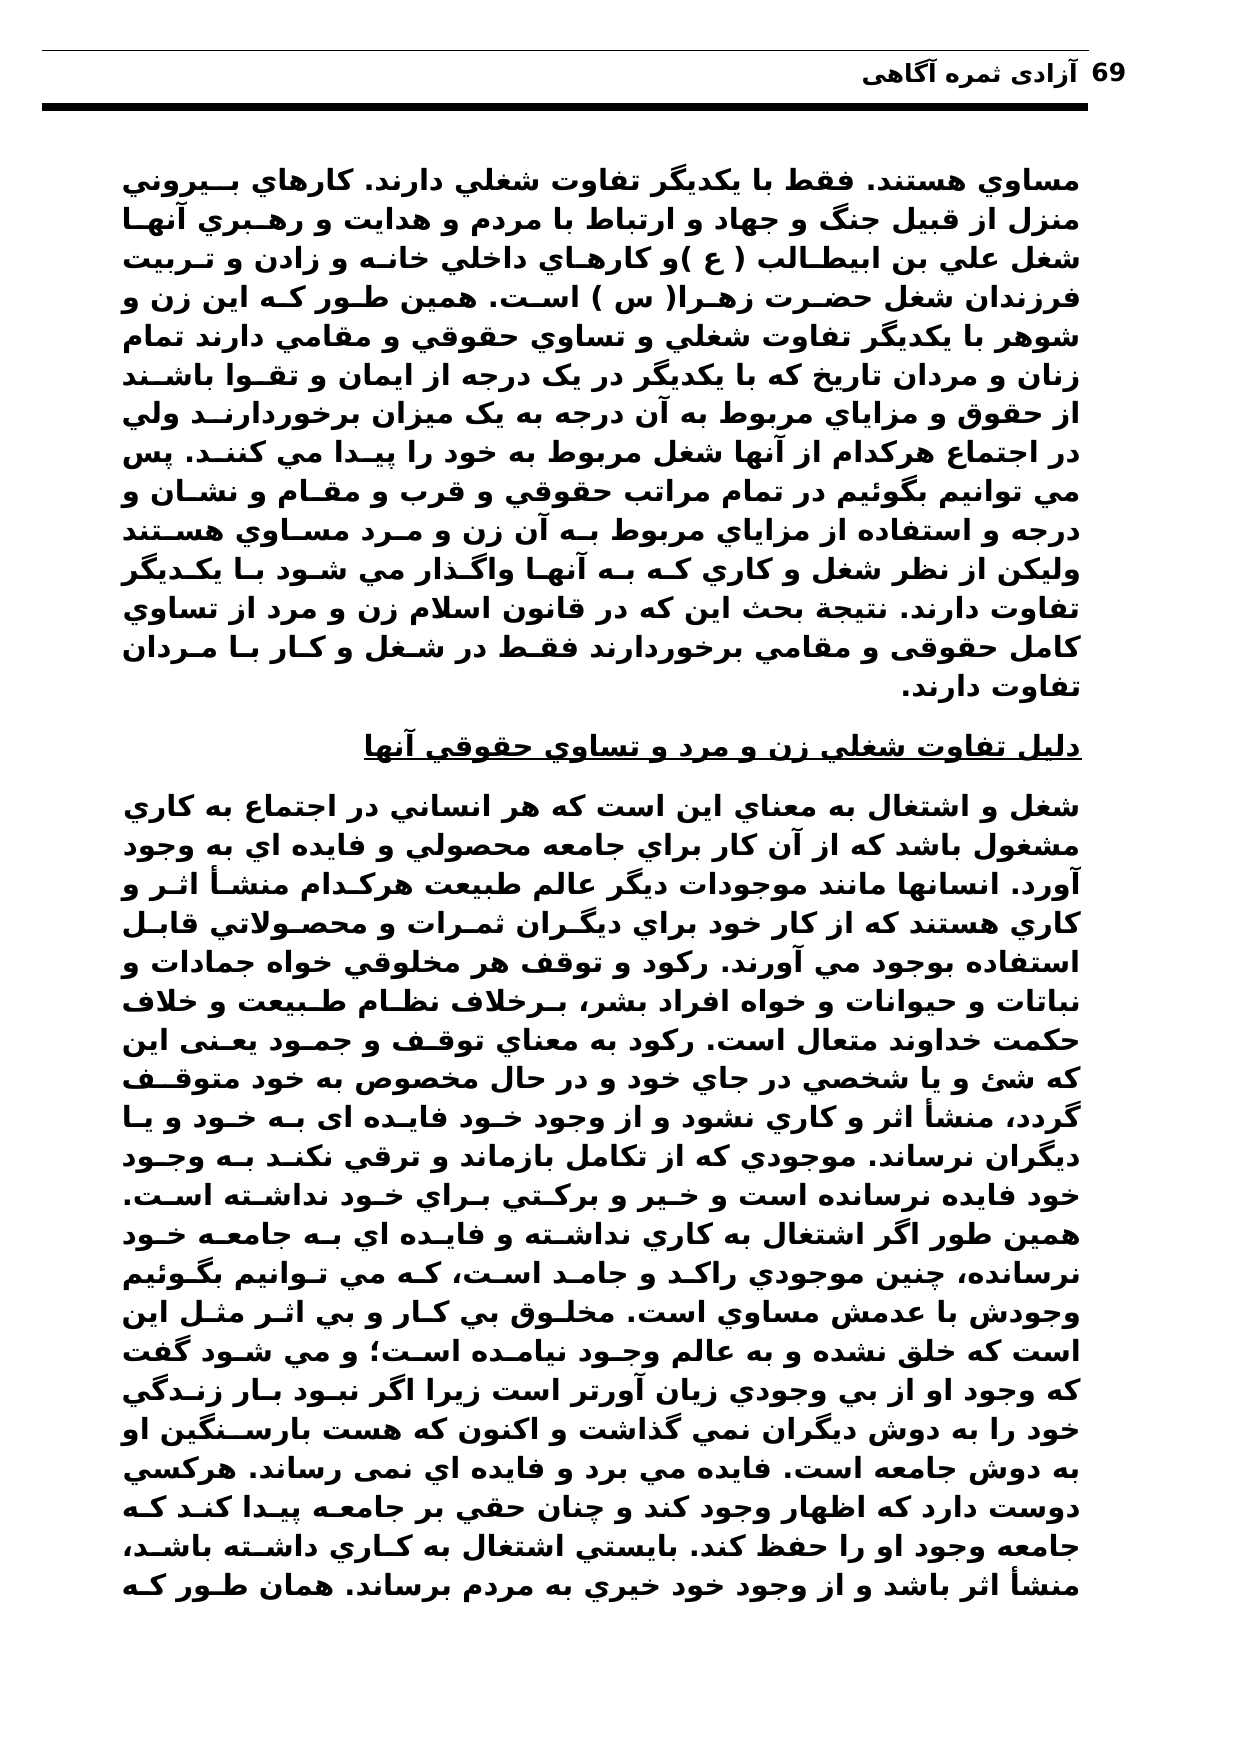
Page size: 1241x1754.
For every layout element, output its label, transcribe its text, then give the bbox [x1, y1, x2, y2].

text دليل تفاوت شغلي زن و مرد و تساوي حقوقي آنها [122, 729, 1081, 763]
